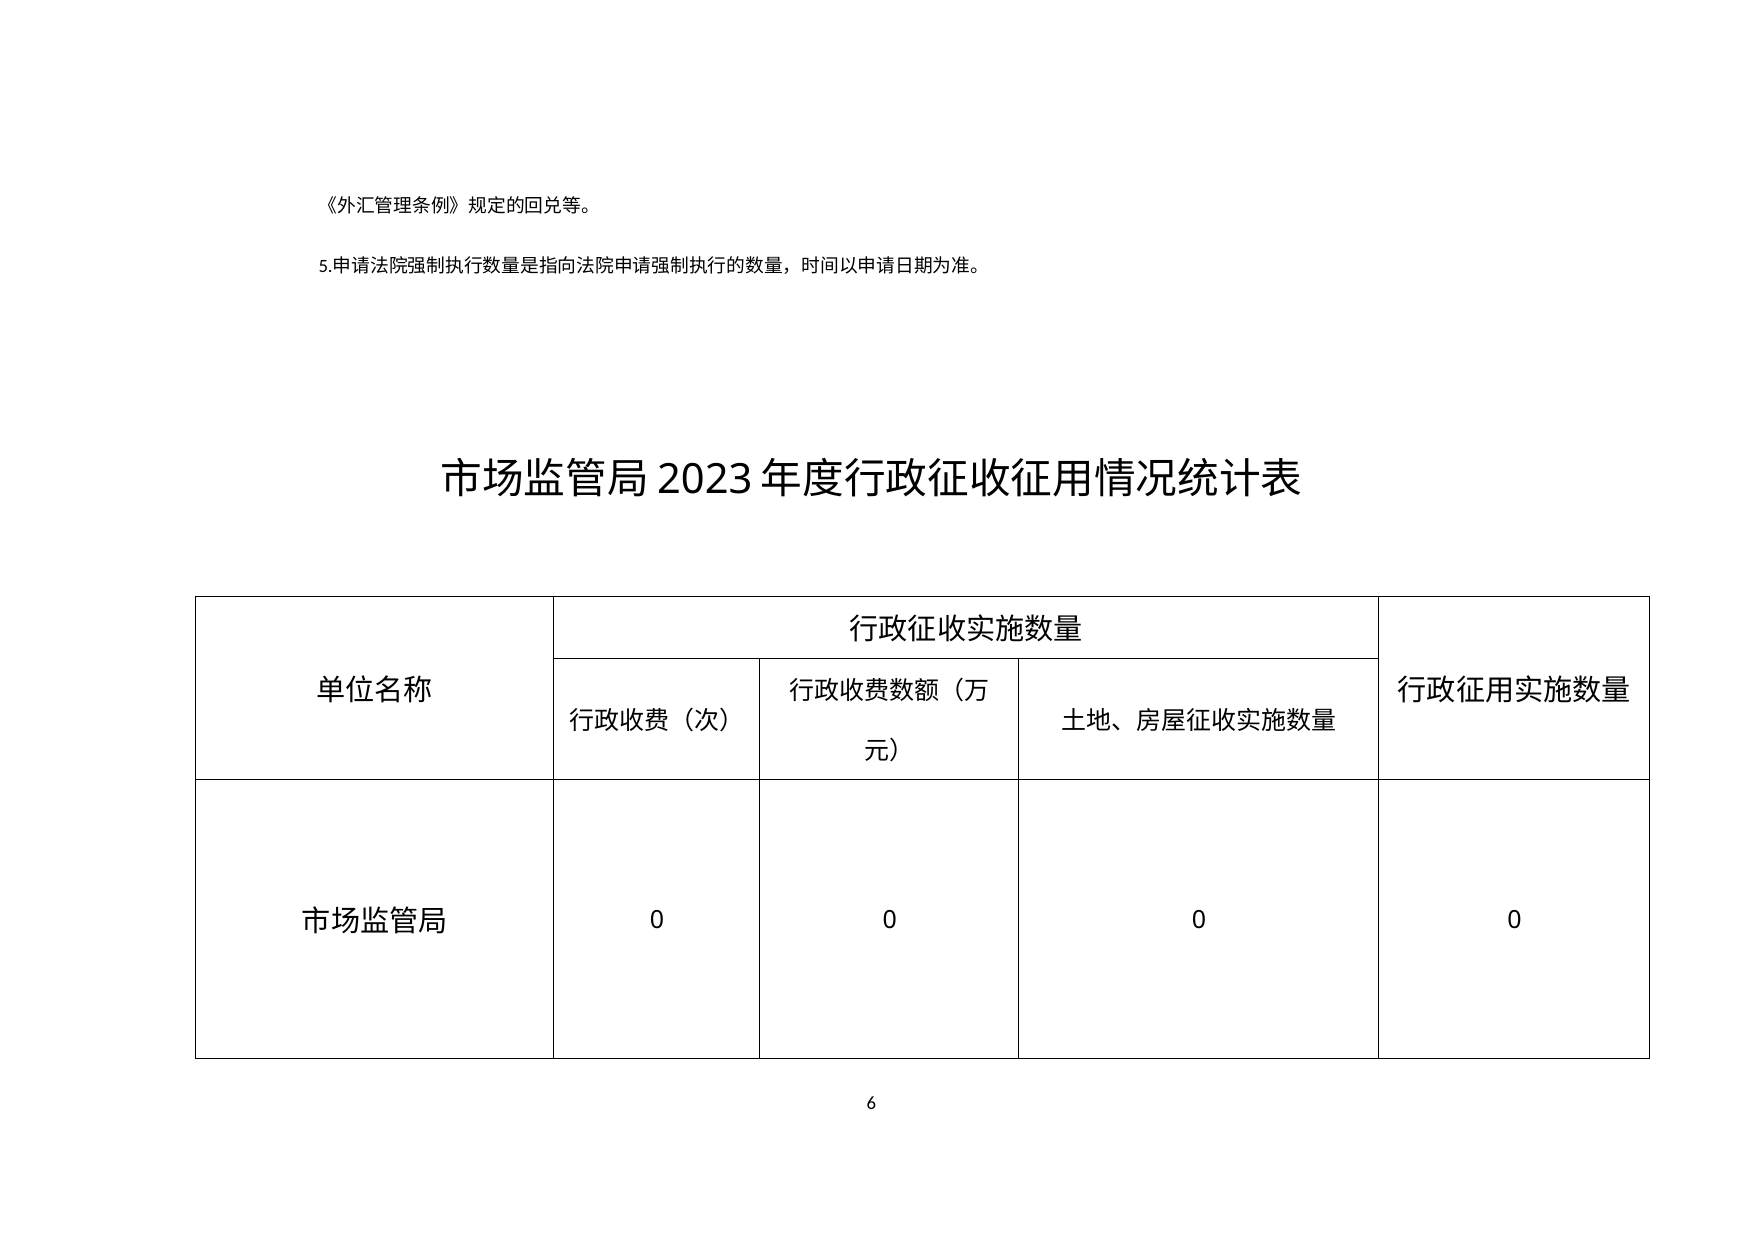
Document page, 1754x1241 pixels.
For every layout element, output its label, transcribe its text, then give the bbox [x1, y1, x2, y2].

table_cell 市场监管局 [196, 780, 553, 1058]
table_cell 土地、房屋征收实施数量 [1019, 659, 1378, 779]
table_cell 0 [1019, 780, 1378, 1058]
table_header 行政征收实施数量 [554, 597, 1378, 657]
table_cell 0 [760, 780, 1018, 1058]
table_header 单位名称 [196, 597, 553, 779]
text 市场监管局2023年度行政征收征用情况统计表 [207, 415, 1535, 536]
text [318, 174, 1535, 294]
table_cell 行政收费数额（万元） [760, 659, 1018, 779]
table_cell 0 [554, 780, 759, 1058]
table_cell 行政收费（次） [554, 659, 759, 779]
table_header 行政征用实施数量 [1379, 597, 1649, 779]
table_cell 0 [1379, 780, 1649, 1058]
